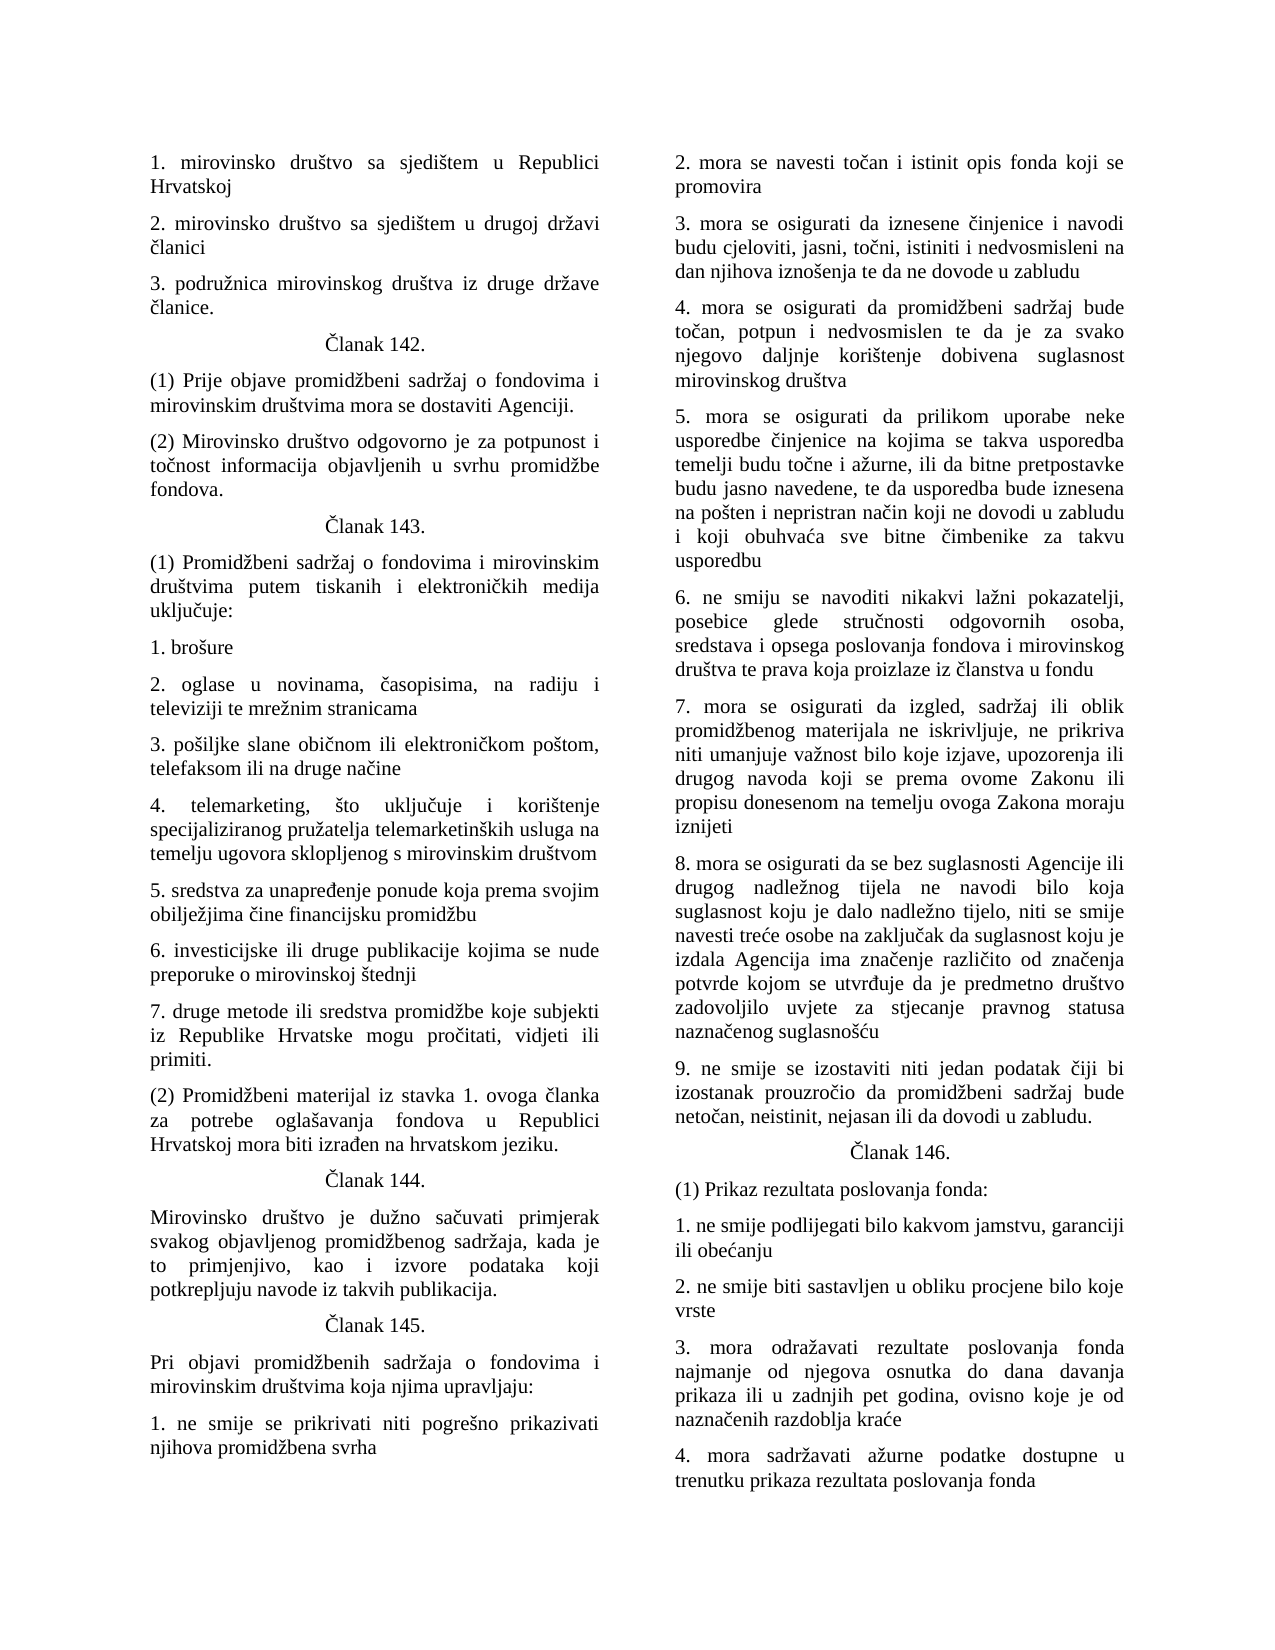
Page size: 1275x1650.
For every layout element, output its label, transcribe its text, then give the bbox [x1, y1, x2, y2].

text 3. podružnica mirovinskog društva iz druge države članice. [150, 271, 600, 319]
text Članak 144. [150, 1168, 600, 1192]
text (1) Prikaz rezultata poslovanja fonda: [675, 1177, 1125, 1201]
text (2) Mirovinsko društvo odgovorno je za potpunost i točnost informacija objavljenih u svrhu promidžbe fondova. [150, 429, 600, 501]
text 5. sredstva za unapređenje ponude koja prema svojim obilježjima čine financijsku promidžbu [150, 877, 600, 926]
text Mirovinsko društvo je dužno sačuvati primjerak svakog objavljenog promidžbenog sadržaja, kada je to primjenjivo, kao i izvore podataka koji potkrepljuju navode iz takvih publikacija. [150, 1205, 600, 1301]
text (1) Promidžbeni sadržaj o fondovima i mirovinskim društvima putem tiskanih i elektroničkih medija uključuje: [150, 550, 600, 622]
text 6. ne smiju se navoditi nikakvi lažni pokazatelji, posebice glede stručnosti odgovornih osoba, sredstava i opsega poslovanja fondova i mirovinskog društva te prava koja proizlaze iz članstva u fondu [675, 585, 1125, 681]
text 3. mora odražavati rezultate poslovanja fonda najmanje od njegova osnutka do dana davanja prikaza ili u zadnjih pet godina, ovisno koje je od naznačenih razdoblja kraće [675, 1335, 1125, 1431]
text 2. mirovinsko društvo sa sjedištem u drugoj državi članici [150, 211, 600, 259]
text Članak 142. [150, 332, 600, 356]
text 1. mirovinsko društvo sa sjedištem u Republici Hrvatskoj [150, 150, 600, 198]
text 4. telemarketing, što uključuje i korištenje specijaliziranog pružatelja telemarketinških usluga na temelju ugovora sklopljenog s mirovinskim društvom [150, 793, 600, 865]
text (1) Prije objave promidžbeni sadržaj o fondovima i mirovinskim društvima mora se dostaviti Agenciji. [150, 368, 600, 417]
text 1. ne smije podlijegati bilo kakvom jamstvu, garanciji ili obećanju [675, 1213, 1125, 1262]
text 2. mora se navesti točan i istinit opis fonda koji se promovira [675, 150, 1125, 198]
text 1. brošure [150, 635, 600, 659]
text Članak 145. [150, 1313, 600, 1337]
text 1. ne smije se prikrivati niti pogrešno prikazivati njihova promidžbena svrha [150, 1411, 600, 1459]
text (2) Promidžbeni materijal iz stavka 1. ovoga članka za potrebe oglašavanja fondova u Republici Hrvatskoj mora biti izrađen na hrvatskom jeziku. [150, 1083, 600, 1156]
text Članak 143. [150, 514, 600, 538]
text 4. mora se osigurati da promidžbeni sadržaj bude točan, potpun i nedvosmislen te da je za svako njegovo daljnje korištenje dobivena suglasnost mirovinskog društva [675, 295, 1125, 392]
text Pri objavi promidžbenih sadržaja o fondovima i mirovinskim društvima koja njima upravljaju: [150, 1350, 600, 1398]
text 6. investicijske ili druge publikacije kojima se nude preporuke o mirovinskoj štednji [150, 938, 600, 986]
text 3. pošiljke slane običnom ili elektroničkom poštom, telefaksom ili na druge načine [150, 732, 600, 780]
text 4. mora sadržavati ažurne podatke dostupne u trenutku prikaza rezultata poslovanja fonda [675, 1443, 1125, 1492]
text 7. druge metode ili sredstva promidžbe koje subjekti iz Republike Hrvatske mogu pročitati, vidjeti ili primiti. [150, 999, 600, 1071]
text 2. ne smije biti sastavljen u obliku procjene bilo koje vrste [675, 1274, 1125, 1322]
text 7. mora se osigurati da izgled, sadržaj ili oblik promidžbenog materijala ne iskrivljuje, ne prikriva niti umanjuje važnost bilo koje izjave, upozorenja ili drugog navoda koji se prema ovome Zakonu ili propisu donesenom na temelju ovoga Zakona moraju iznijeti [675, 694, 1125, 838]
text 2. oglase u novinama, časopisima, na radiju i televiziji te mrežnim stranicama [150, 672, 600, 720]
text 8. mora se osigurati da se bez suglasnosti Agencije ili drugog nadležnog tijela ne navodi bilo koja suglasnost koju je dalo nadležno tijelo, niti se smije navesti treće osobe na zaključak da suglasnost koju je izdala Agencija ima značenje različito od značenja potvrde kojom se utvrđuje da je predmetno društvo zadovoljilo uvjete za stjecanje pravnog statusa naznačenog suglasnošću [675, 851, 1125, 1043]
text 9. ne smije se izostaviti niti jedan podatak čiji bi izostanak prouzročio da promidžbeni sadržaj bude netočan, neistinit, nejasan ili da dovodi u zabludu. [675, 1056, 1125, 1128]
text Članak 146. [675, 1140, 1125, 1164]
text 3. mora se osigurati da iznesene činjenice i navodi budu cjeloviti, jasni, točni, istiniti i nedvosmisleni na dan njihova iznošenja te da ne dovode u zabludu [675, 211, 1125, 283]
text 5. mora se osigurati da prilikom uporabe neke usporedbe činjenice na kojima se takva usporedba temelji budu točne i ažurne, ili da bitne pretpostavke budu jasno navedene, te da usporedba bude iznesena na pošten i nepristran način koji ne dovodi u zabludu i koji obuhvaća sve bitne čimbenike za takvu usporedbu [675, 404, 1125, 572]
